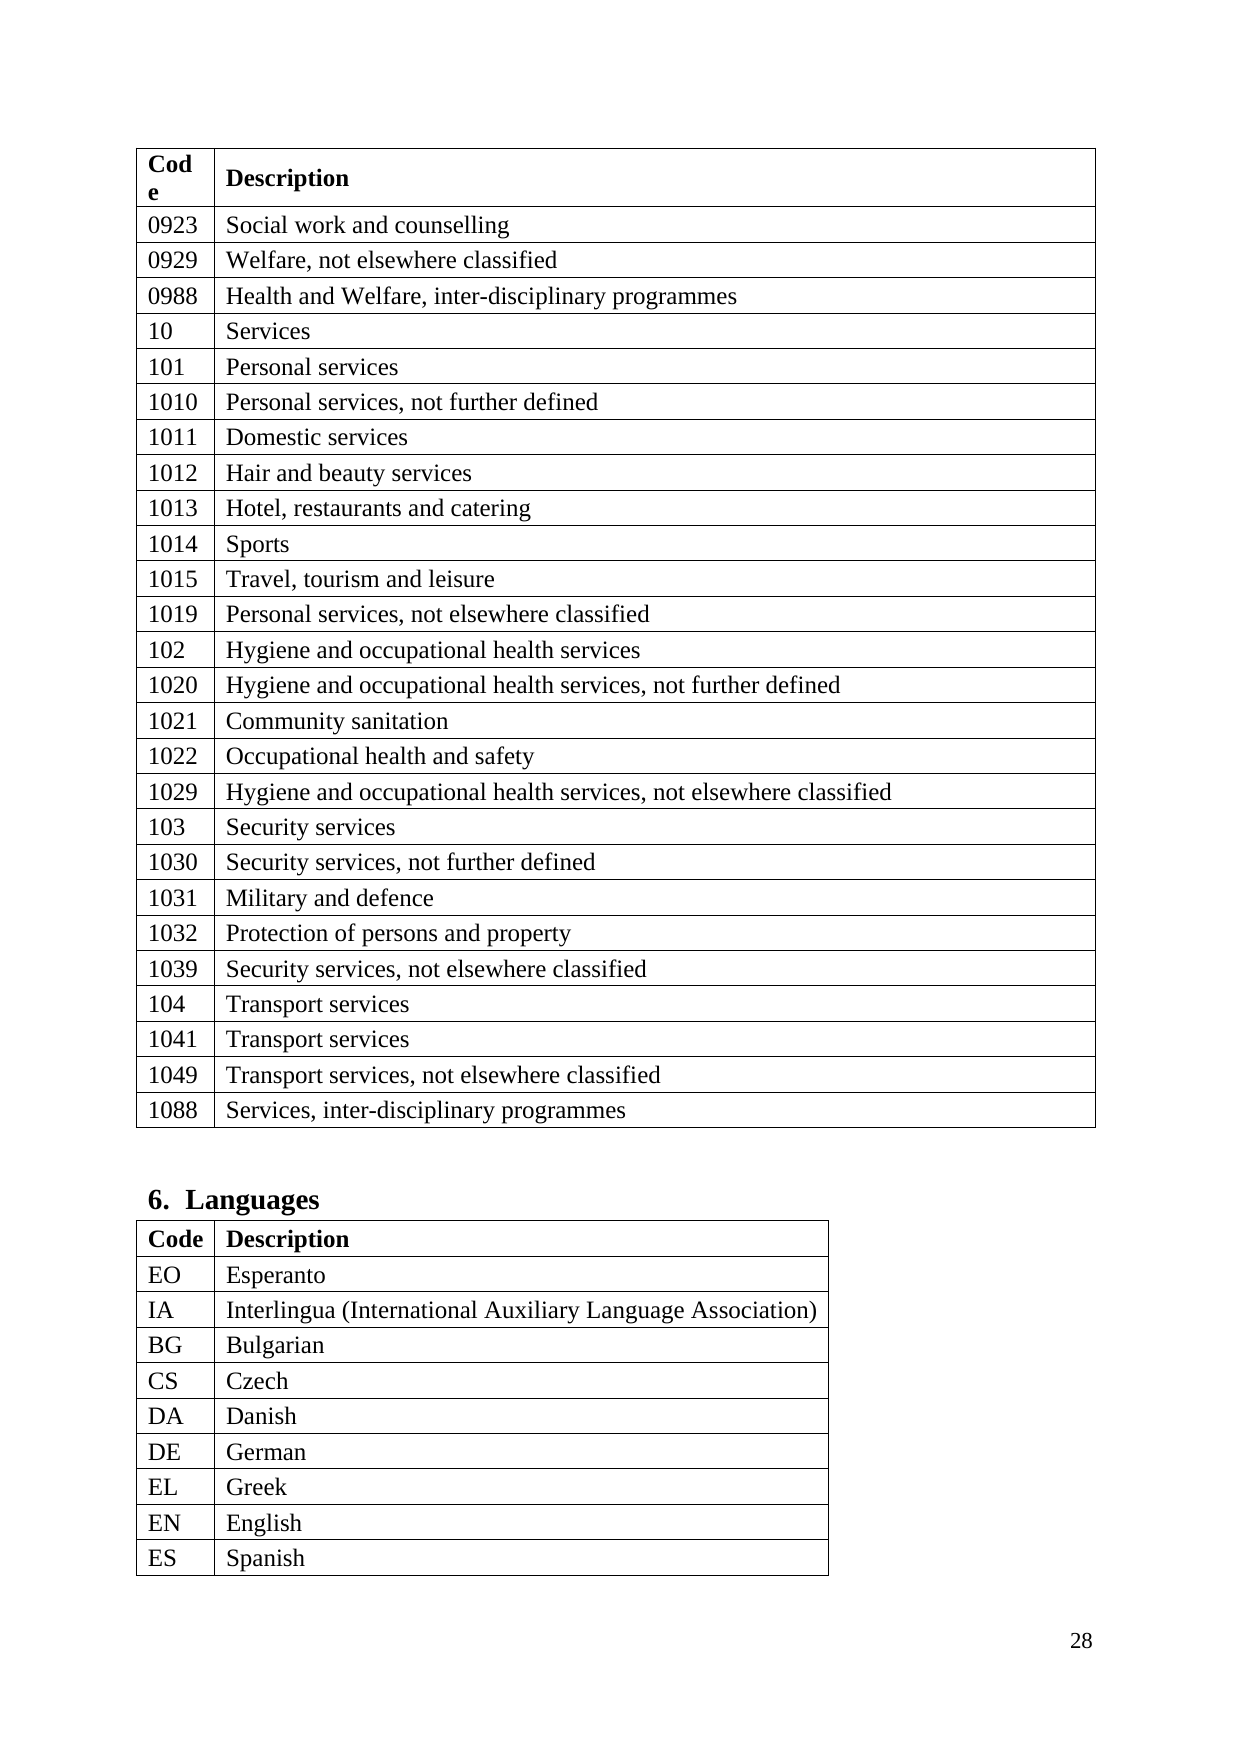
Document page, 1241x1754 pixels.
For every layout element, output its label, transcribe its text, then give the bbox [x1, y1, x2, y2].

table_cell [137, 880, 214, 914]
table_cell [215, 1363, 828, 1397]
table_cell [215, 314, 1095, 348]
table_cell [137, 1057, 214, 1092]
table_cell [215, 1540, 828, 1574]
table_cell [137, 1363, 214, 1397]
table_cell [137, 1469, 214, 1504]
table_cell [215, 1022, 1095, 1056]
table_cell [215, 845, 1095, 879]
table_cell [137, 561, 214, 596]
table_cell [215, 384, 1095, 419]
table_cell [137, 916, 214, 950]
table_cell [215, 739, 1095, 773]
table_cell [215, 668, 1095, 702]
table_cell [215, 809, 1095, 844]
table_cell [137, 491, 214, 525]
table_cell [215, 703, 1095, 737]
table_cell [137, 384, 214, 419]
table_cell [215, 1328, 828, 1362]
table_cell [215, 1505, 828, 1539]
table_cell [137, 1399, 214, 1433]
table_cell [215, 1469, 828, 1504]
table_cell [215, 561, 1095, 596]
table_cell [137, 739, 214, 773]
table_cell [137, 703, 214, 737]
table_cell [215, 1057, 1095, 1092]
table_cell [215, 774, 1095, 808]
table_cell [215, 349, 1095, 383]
table_header Description [215, 149, 1095, 206]
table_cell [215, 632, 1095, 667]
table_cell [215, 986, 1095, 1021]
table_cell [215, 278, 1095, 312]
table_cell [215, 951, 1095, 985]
subtitle Languages [148, 1182, 1093, 1215]
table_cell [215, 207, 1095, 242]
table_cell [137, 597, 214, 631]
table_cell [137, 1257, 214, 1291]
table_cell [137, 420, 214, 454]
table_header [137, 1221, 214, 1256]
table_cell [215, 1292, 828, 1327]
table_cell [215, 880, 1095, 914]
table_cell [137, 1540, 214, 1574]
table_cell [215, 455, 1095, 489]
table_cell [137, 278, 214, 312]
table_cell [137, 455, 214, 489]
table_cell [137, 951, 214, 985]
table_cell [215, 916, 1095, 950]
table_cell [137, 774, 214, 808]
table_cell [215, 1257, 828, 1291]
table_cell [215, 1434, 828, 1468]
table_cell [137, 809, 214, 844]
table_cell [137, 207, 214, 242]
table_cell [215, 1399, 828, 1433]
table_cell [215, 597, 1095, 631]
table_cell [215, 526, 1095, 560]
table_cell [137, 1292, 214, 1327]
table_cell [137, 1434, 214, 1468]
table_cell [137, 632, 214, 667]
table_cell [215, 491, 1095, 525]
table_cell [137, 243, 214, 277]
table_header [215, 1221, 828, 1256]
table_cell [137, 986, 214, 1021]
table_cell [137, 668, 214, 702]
table_header Code [137, 149, 214, 206]
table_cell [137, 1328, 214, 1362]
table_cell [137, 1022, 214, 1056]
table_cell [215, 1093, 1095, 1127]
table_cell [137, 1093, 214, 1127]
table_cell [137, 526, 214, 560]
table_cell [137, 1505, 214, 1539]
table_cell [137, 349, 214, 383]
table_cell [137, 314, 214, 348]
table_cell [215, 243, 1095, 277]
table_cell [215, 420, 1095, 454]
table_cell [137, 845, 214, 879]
